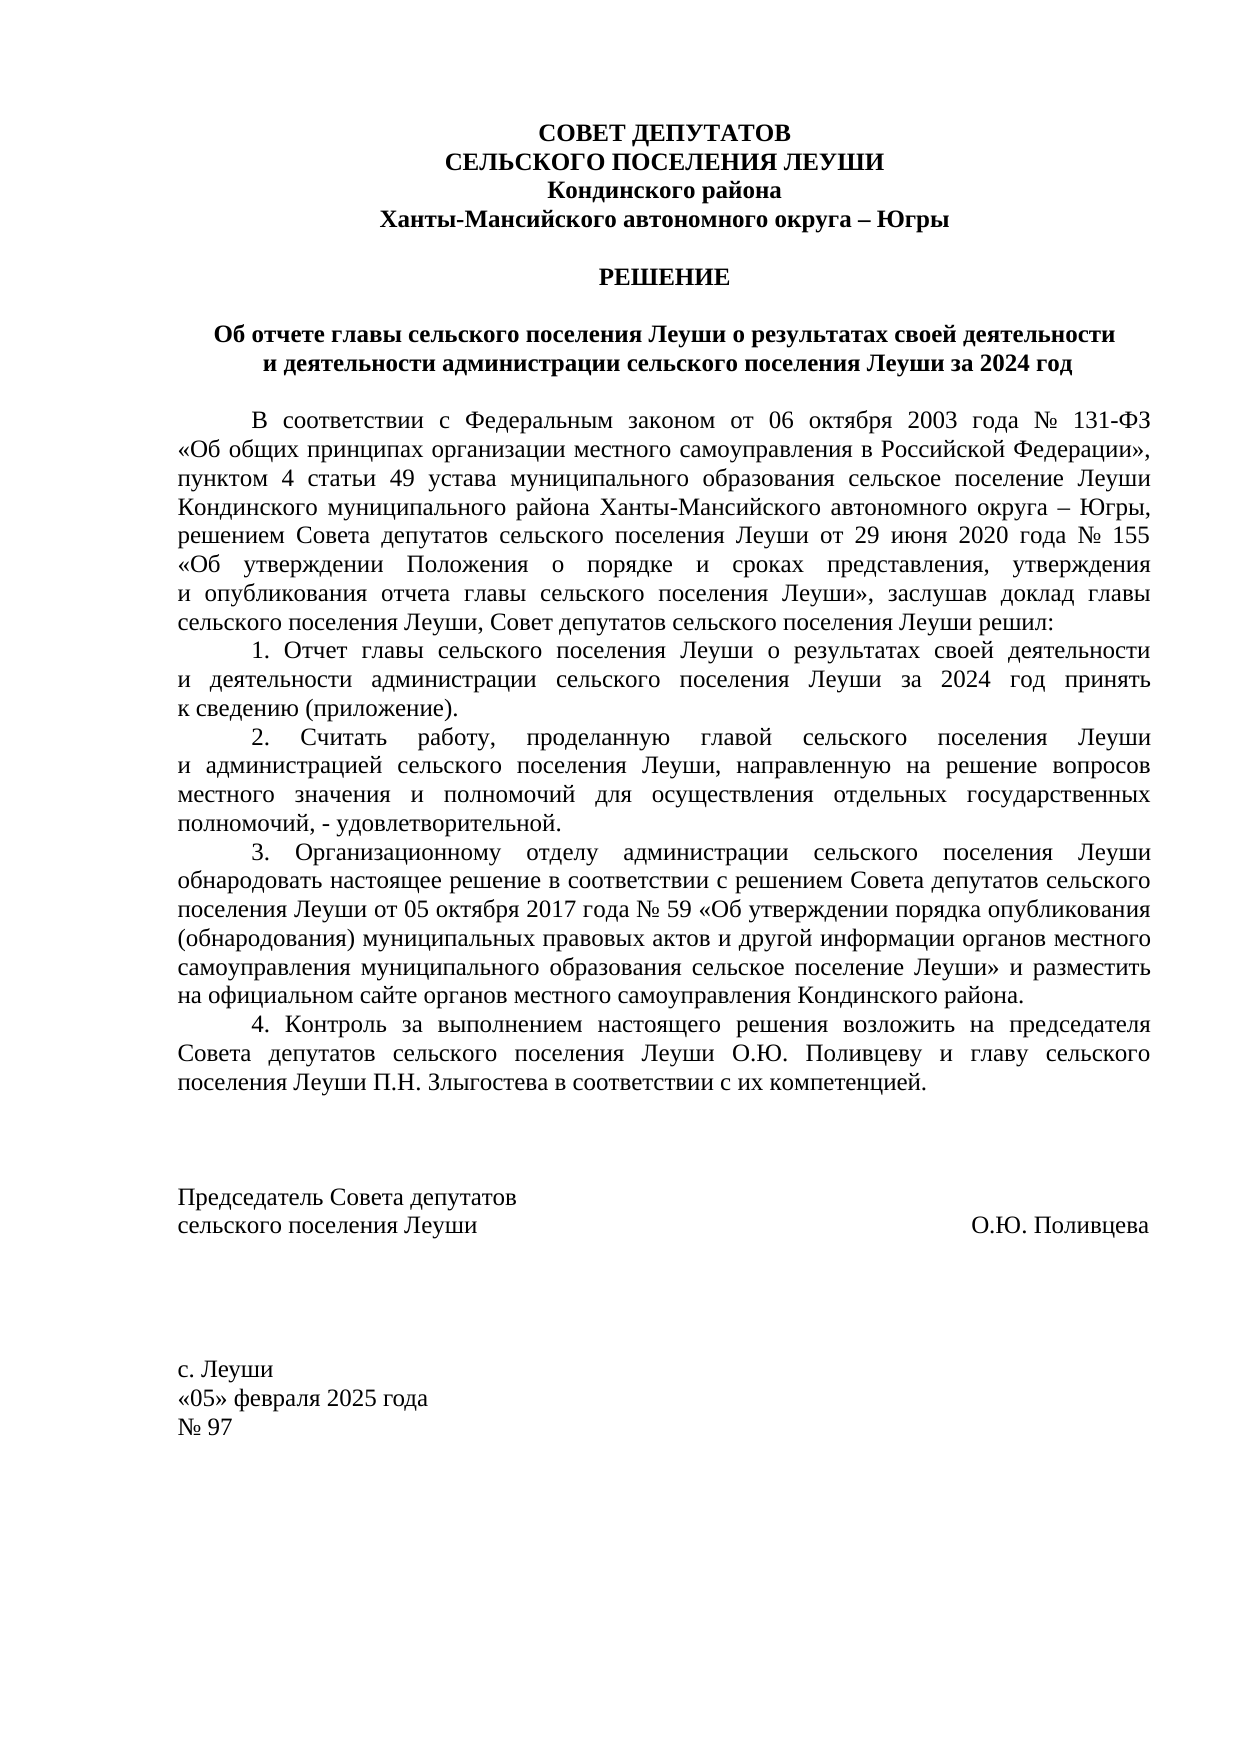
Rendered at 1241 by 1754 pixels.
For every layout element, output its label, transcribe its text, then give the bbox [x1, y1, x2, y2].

text Ханты-Мансийского автономного округа – Югры [177, 204, 1152, 233]
text 1. Отчет главы сельского поселения Леуши о результатах своей деятельности и деятельности администрации сельского поселения Леуши за 2024 год принять к сведению (приложение). [177, 636, 1152, 722]
text «05» февраля 2025 года [177, 1383, 1152, 1412]
text № 97 [177, 1412, 1152, 1441]
text СЕЛЬСКОГО ПОСЕЛЕНИЯ ЛЕУШИ [177, 147, 1152, 176]
text с. Леуши [177, 1354, 1152, 1383]
text Об отчете главы сельского поселения Леуши о результатах своей деятельности [177, 319, 1152, 348]
text 4. Контроль за выполнением настоящего решения возложить на председателя Совета депутатов сельского поселения Леуши О.Ю. Поливцеву и главу сельского поселения Леуши П.Н. Злыгостева в соответствии с их компетенцией. [177, 1009, 1152, 1096]
text СОВЕТ ДЕПУТАТОВ [177, 118, 1152, 147]
text и деятельности администрации сельского поселения Леуши за 2024 год [177, 348, 1152, 377]
text 2. Считать работу, проделанную главой сельского поселения Леуши и администрацией сельского поселения Леуши, направленную на решение вопросов местного значения и полномочий для осуществления отдельных государственных полномочий, - удовлетворительной. [177, 722, 1152, 837]
text сельского поселения Леуши О.Ю. Поливцева [177, 1211, 1152, 1239]
text Кондинского района [177, 176, 1152, 204]
text В соответствии с Федеральным законом от 06 октября 2003 года № 131-ФЗ «Об общих принципах организации местного самоуправления в Российской Федерации», пунктом 4 статьи 49 устава муниципального образования сельское поселение Леуши Кондинского муниципального района Ханты-Мансийского автономного округа – Югры, решением Совета депутатов сельского поселения Леуши от 29 июня 2020 года № 155 «Об утверждении Положения о порядке и сроках представления, утверждения и опубликования отчета главы сельского поселения Леуши», заслушав доклад главы сельского поселения Леуши, Совет депутатов сельского поселения Леуши решил: [177, 406, 1152, 636]
text 3. Организационному отделу администрации сельского поселения Леуши обнародовать настоящее решение в соответствии с решением Совета депутатов сельского поселения Леуши от 05 октября 2017 года № 59 «Об утверждении порядка опубликования (обнародования) муниципальных правовых актов и другой информации органов местного самоуправления муниципального образования сельское поселение Леуши» и разместить на официальном сайте органов местного самоуправления Кондинского района. [177, 837, 1152, 1009]
text РЕШЕНИЕ [177, 262, 1152, 291]
text Председатель Совета депутатов [177, 1182, 1152, 1211]
